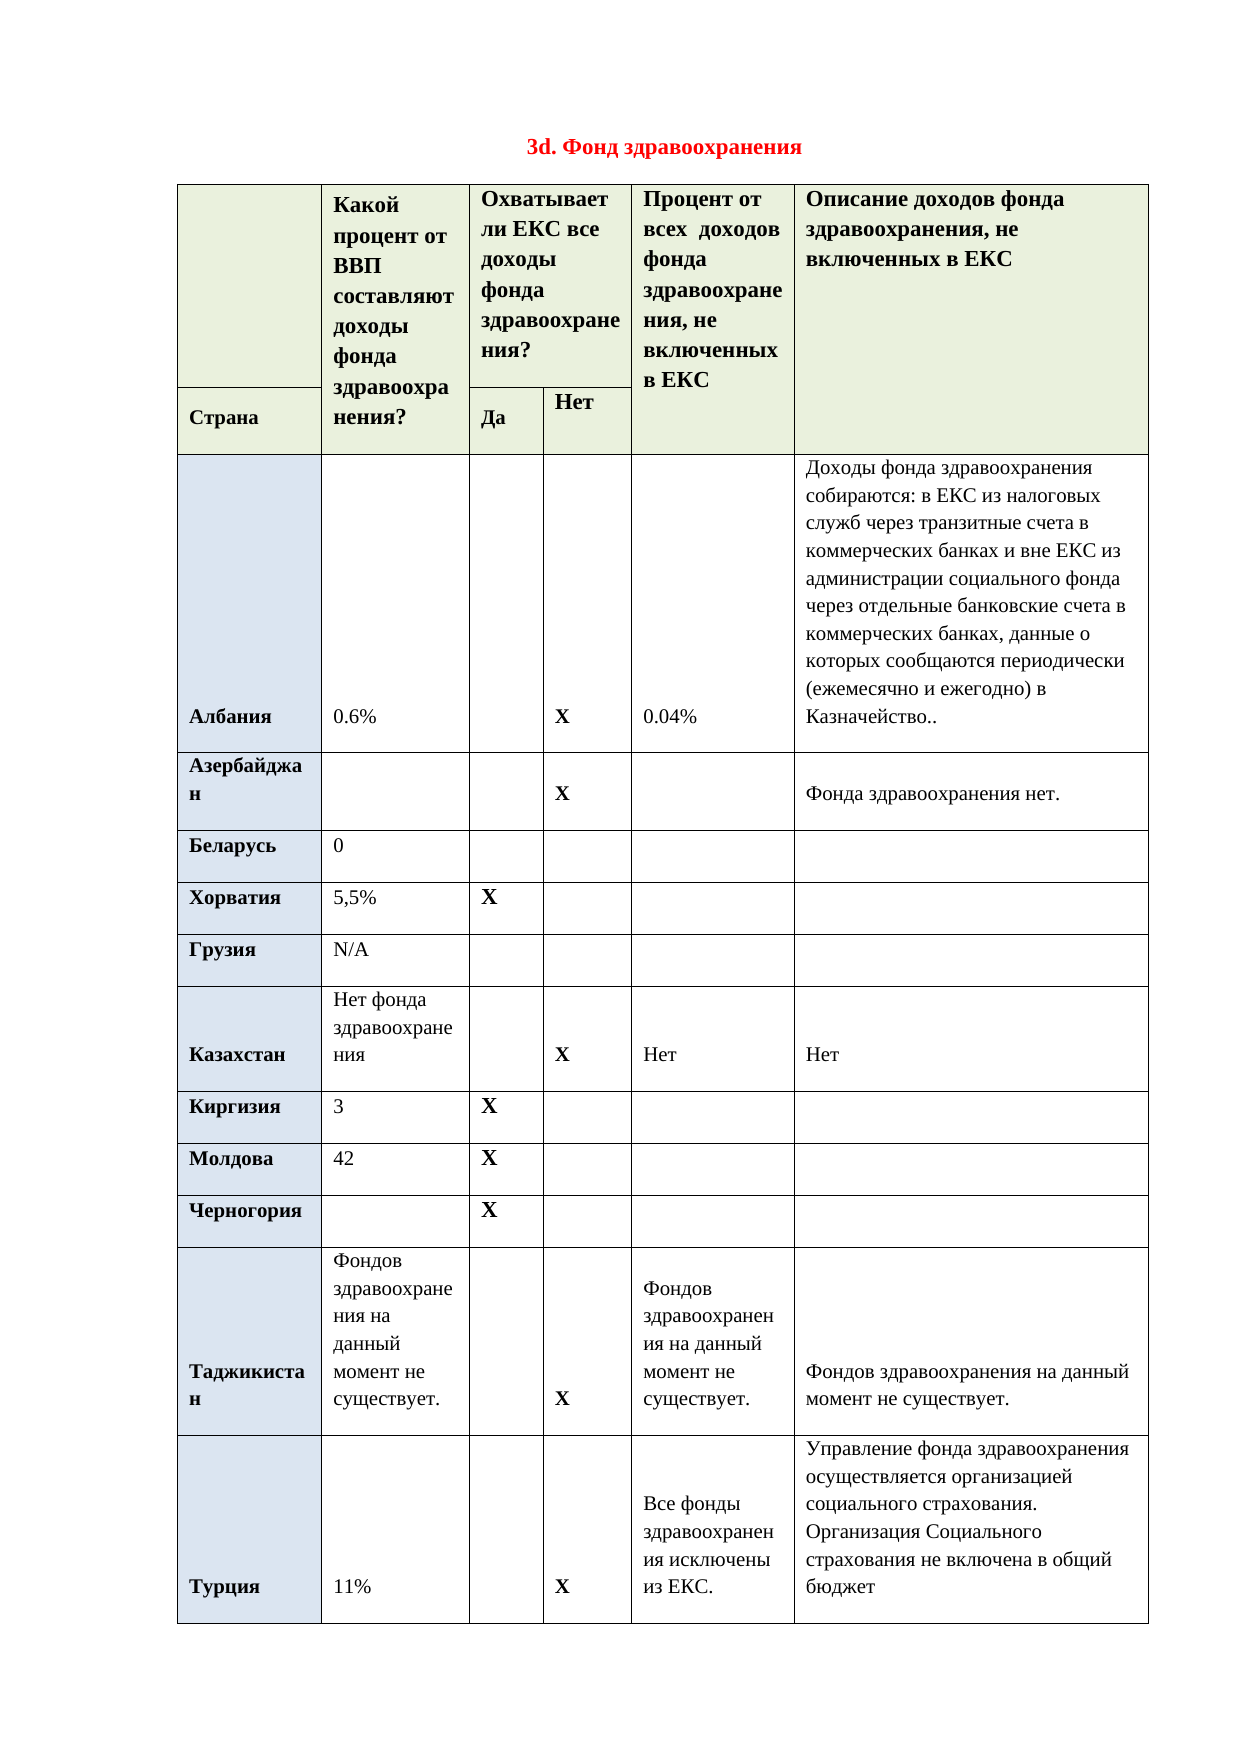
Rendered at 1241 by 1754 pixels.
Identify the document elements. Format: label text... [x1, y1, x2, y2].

table_cell [544, 831, 631, 882]
table_cell Нет [632, 987, 794, 1091]
table_cell [470, 1248, 543, 1435]
table_cell Казахстан [178, 987, 321, 1091]
table_cell [632, 1092, 794, 1143]
table_cell 42 [322, 1144, 469, 1195]
table_cell 0.04% [632, 455, 794, 752]
table_cell X [544, 753, 631, 830]
table_cell Фондов здравоохранения на данный момент не существует. [795, 1248, 1148, 1435]
table_cell Фондов здравоохранения на данный момент не существует. [322, 1248, 469, 1435]
table_cell Нет [544, 388, 631, 454]
table_cell Киргизия [178, 1092, 321, 1143]
table_cell X [470, 1144, 543, 1195]
table_cell Турция [178, 1436, 321, 1623]
table_cell Все фонды здравоохранения исключены из ЕКС. [632, 1436, 794, 1623]
table_cell Таджикистан [178, 1248, 321, 1435]
table_cell N/A [322, 935, 469, 986]
table_cell [322, 753, 469, 830]
table_cell [544, 1196, 631, 1247]
table_cell Страна [178, 388, 321, 454]
table_cell [795, 1144, 1148, 1195]
table_cell X [544, 1436, 631, 1623]
table_cell X [470, 1092, 543, 1143]
table_cell [470, 753, 543, 830]
table_cell [470, 987, 543, 1091]
table_header Какой процент от ВВП составляют доходы фонда здравоохранения? [322, 185, 469, 454]
table_cell [632, 883, 794, 934]
table_cell 3 [322, 1092, 469, 1143]
table_cell Албания [178, 455, 321, 752]
table_cell [544, 1144, 631, 1195]
table_cell Хорватия [178, 883, 321, 934]
table_header Охватывает ли ЕКС все доходы фонда здравоохранения? [470, 185, 631, 387]
table_header Описание доходов фонда здравоохранения, не включенных в ЕКС [795, 185, 1148, 454]
table_cell [470, 935, 543, 986]
table_cell [632, 1196, 794, 1247]
table_cell X [470, 1196, 543, 1247]
table_cell Нет [795, 987, 1148, 1091]
table_cell [544, 935, 631, 986]
table_cell [795, 1092, 1148, 1143]
table_header Процент от всех доходов фонда здравоохранения, не включенных в ЕКС [632, 185, 794, 454]
table_cell Фонда здравоохранения нет. [795, 753, 1148, 830]
table_cell X [544, 1248, 631, 1435]
table_cell Да [470, 388, 543, 454]
table_cell Молдова [178, 1144, 321, 1195]
table_cell 5,5% [322, 883, 469, 934]
table_cell [795, 935, 1148, 986]
table_cell [470, 831, 543, 882]
table_cell [795, 1196, 1148, 1247]
table_cell Азербайджан [178, 753, 321, 830]
table_cell Управление фонда здравоохранения осуществляется организацией социального страхования. Организация Социального страхования не включена в общий бюджет [795, 1436, 1148, 1623]
table_cell Нет фонда здравоохранения [322, 987, 469, 1091]
table_cell [632, 935, 794, 986]
table_cell X [544, 987, 631, 1091]
table_cell [795, 883, 1148, 934]
table_cell Доходы фонда здравоохранения собираются: в ЕКС из налоговых служб через транзитные счета в коммерческих банках и вне ЕКС из администрации социального фонда через отдельные банковские счета в коммерческих банках, данные о которых сообщаются периодически (ежемесячно и ежегодно) в Казначейство.. [795, 455, 1148, 752]
table_cell Фондов здравоохранения на данный момент не существует. [632, 1248, 794, 1435]
table_cell [470, 455, 543, 752]
table_cell Грузия [178, 935, 321, 986]
table_cell [544, 883, 631, 934]
table_cell 0.6% [322, 455, 469, 752]
table_cell [632, 1144, 794, 1195]
table_cell [632, 831, 794, 882]
table_cell X [544, 455, 631, 752]
table_cell [470, 1436, 543, 1623]
table_cell 11% [322, 1436, 469, 1623]
table_cell Беларусь [178, 831, 321, 882]
table_cell [795, 831, 1148, 882]
text 3d. Фонд здравоохранения [177, 133, 1152, 159]
table_cell X [470, 883, 543, 934]
table_cell [544, 1092, 631, 1143]
table_cell Черногория [178, 1196, 321, 1247]
table_cell [322, 1196, 469, 1247]
table_header [178, 185, 321, 387]
table_cell 0 [322, 831, 469, 882]
table_cell [632, 753, 794, 830]
